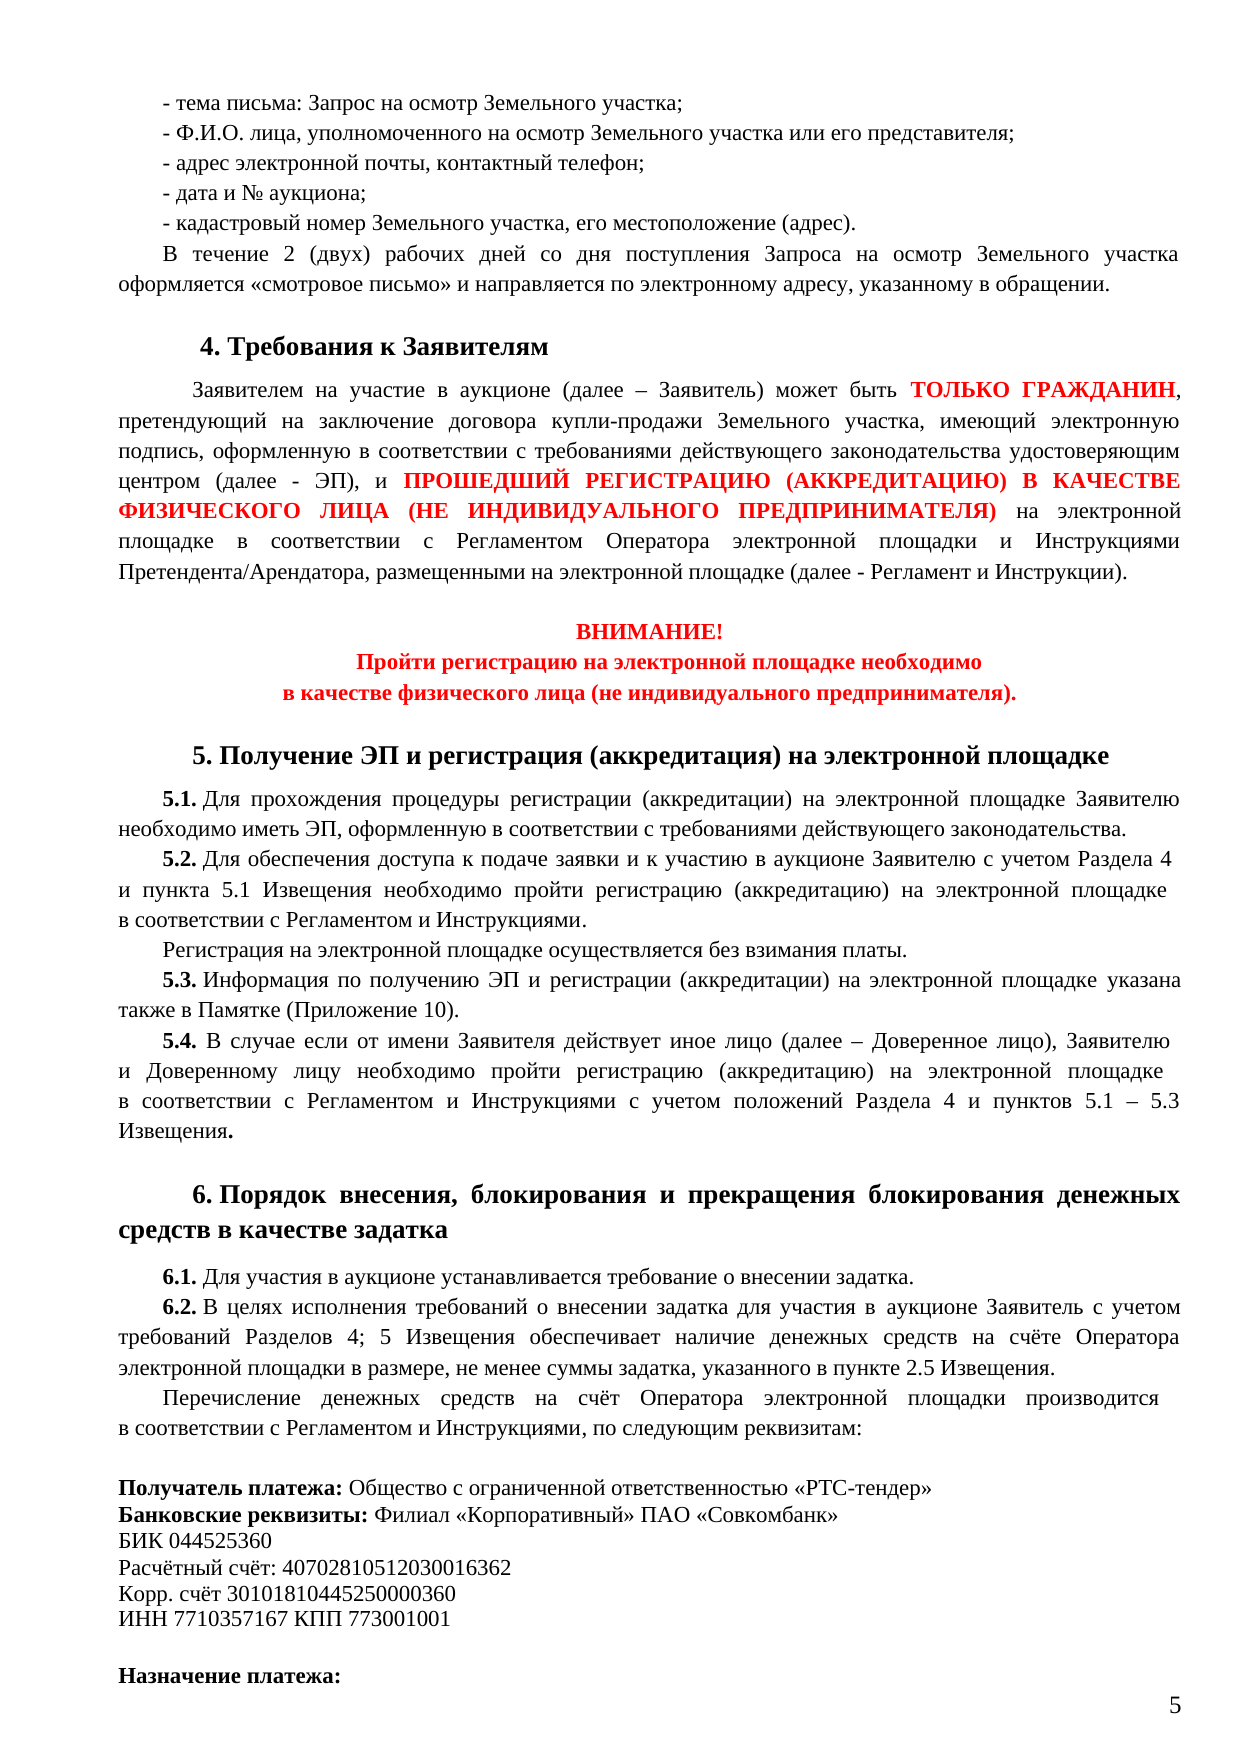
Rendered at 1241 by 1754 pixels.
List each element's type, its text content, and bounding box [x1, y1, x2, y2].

text 5.2. Для обеспечения доступа к подаче заявки и к участию в аукционе Заявителю с учетом Раздела 4 и пункта 5.1 Извещения необходимо пройти регистрацию (аккредитацию) на электронной площадке в соответствии с Регламентом и Инструкциями. [118, 846, 1181, 932]
text Перечисление денежных средств на счёт Оператора электронной площадки производится в соответствии с Регламентом и Инструкциями, по следующим реквизитам: [118, 1384, 1181, 1440]
text Заявителем на участие в аукционе (далее – Заявитель) может быть ТОЛЬКО ГРАЖДАНИН, претендующий на заключение договора купли-продажи Земельного участка, имеющий электронную подпись, оформленную в соответствии с требованиями действующего законодательства удостоверяющим центром (далее - ЭП), и ПРОШЕДШИЙ РЕГИСТРАЦИЮ (АККРЕДИТАЦИЮ) В КАЧЕСТВЕ ФИЗИЧЕСКОГО ЛИЦА (НЕ ИНДИВИДУАЛЬНОГО ПРЕДПРИНИМАТЕЛЯ) на электронной площадке в соответствии с Регламентом Оператора электронной площадки и Инструкциями Претендента/Арендатора, размещенными на электронной площадке (далее - Регламент и Инструкции). [118, 376, 1181, 584]
text 5.4. В случае если от имени Заявителя действует иное лицо (далее – Доверенное лицо), Заявителю и Доверенному лицу необходимо пройти регистрацию (аккредитацию) на электронной площадке в соответствии с Регламентом и Инструкциями с учетом положений Раздела 4 и пунктов 5.1 – 5.3 Извещения. [118, 1027, 1181, 1144]
text 5.1. Для прохождения процедуры регистрации (аккредитации) на электронной площадке Заявителю необходимо иметь ЭП, оформленную в соответствии с требованиями действующего законодательства. [118, 785, 1181, 842]
text - кадастровый номер Земельного участка, его местоположение (адрес). [118, 209, 1181, 236]
subtitle 5. Получение ЭП и регистрация (аккредитация) на электронной площадке [118, 739, 1181, 770]
text 6.2. В целях исполнения требований о внесении задатка для участия в аукционе Заявитель с учетом требований Разделов 4; 5 Извещения обеспечивает наличие денежных средств на счёте Оператора электронной площадки в размере, не менее суммы задатка, указанного в пункте 2.5 Извещения. [118, 1293, 1181, 1380]
text - тема письма: Запрос на осмотр Земельного участка; [118, 89, 1181, 115]
text 6.1. Для участия в аукционе устанавливается требование о внесении задатка. [118, 1263, 1181, 1289]
text В течение 2 (двух) рабочих дней со дня поступления Запроса на осмотр Земельного участка оформляется «смотровое письмо» и направляется по электронному адресу, указанному в обращении. [118, 240, 1181, 296]
subtitle 4. Требования к Заявителям [200, 330, 1181, 361]
text - адрес электронной почты, контактный телефон; [118, 149, 1181, 175]
text - Ф.И.О. лица, уполномоченного на осмотр Земельного участка или его представителя; [118, 119, 1181, 145]
text 6. Порядок внесения, блокирования и прекращения блокирования денежных средств в качестве задатка [118, 1178, 1181, 1245]
text Корр. счёт 30101810445250000360 [118, 1580, 1181, 1606]
text Регистрация на электронной площадке осуществляется без взимания платы. [118, 936, 1181, 962]
text ВНИМАНИЕ! [118, 618, 1181, 644]
text ИНН 7710357167 КПП 773001001 [118, 1606, 1181, 1632]
text Расчётный счёт: 40702810512030016362 [118, 1553, 1181, 1580]
text Пройти регистрацию на электронной площадке необходимо в качестве физического лица (не индивидуального предпринимателя). [118, 648, 1181, 705]
text 5.3. Информация по получению ЭП и регистрации (аккредитации) на электронной площадке указана также в Памятке (Приложение 10). [118, 966, 1181, 1023]
text Банковские реквизиты: Филиал «Корпоративный» ПАО «Совкомбанк» [118, 1501, 1181, 1527]
text Назначение платежа: [118, 1662, 1181, 1688]
text Получатель платежа: Общество с ограниченной ответственностью «РТС-тендер» [118, 1474, 1181, 1501]
text - дата и № аукциона; [118, 179, 1181, 206]
text БИК 044525360 [118, 1527, 1181, 1553]
